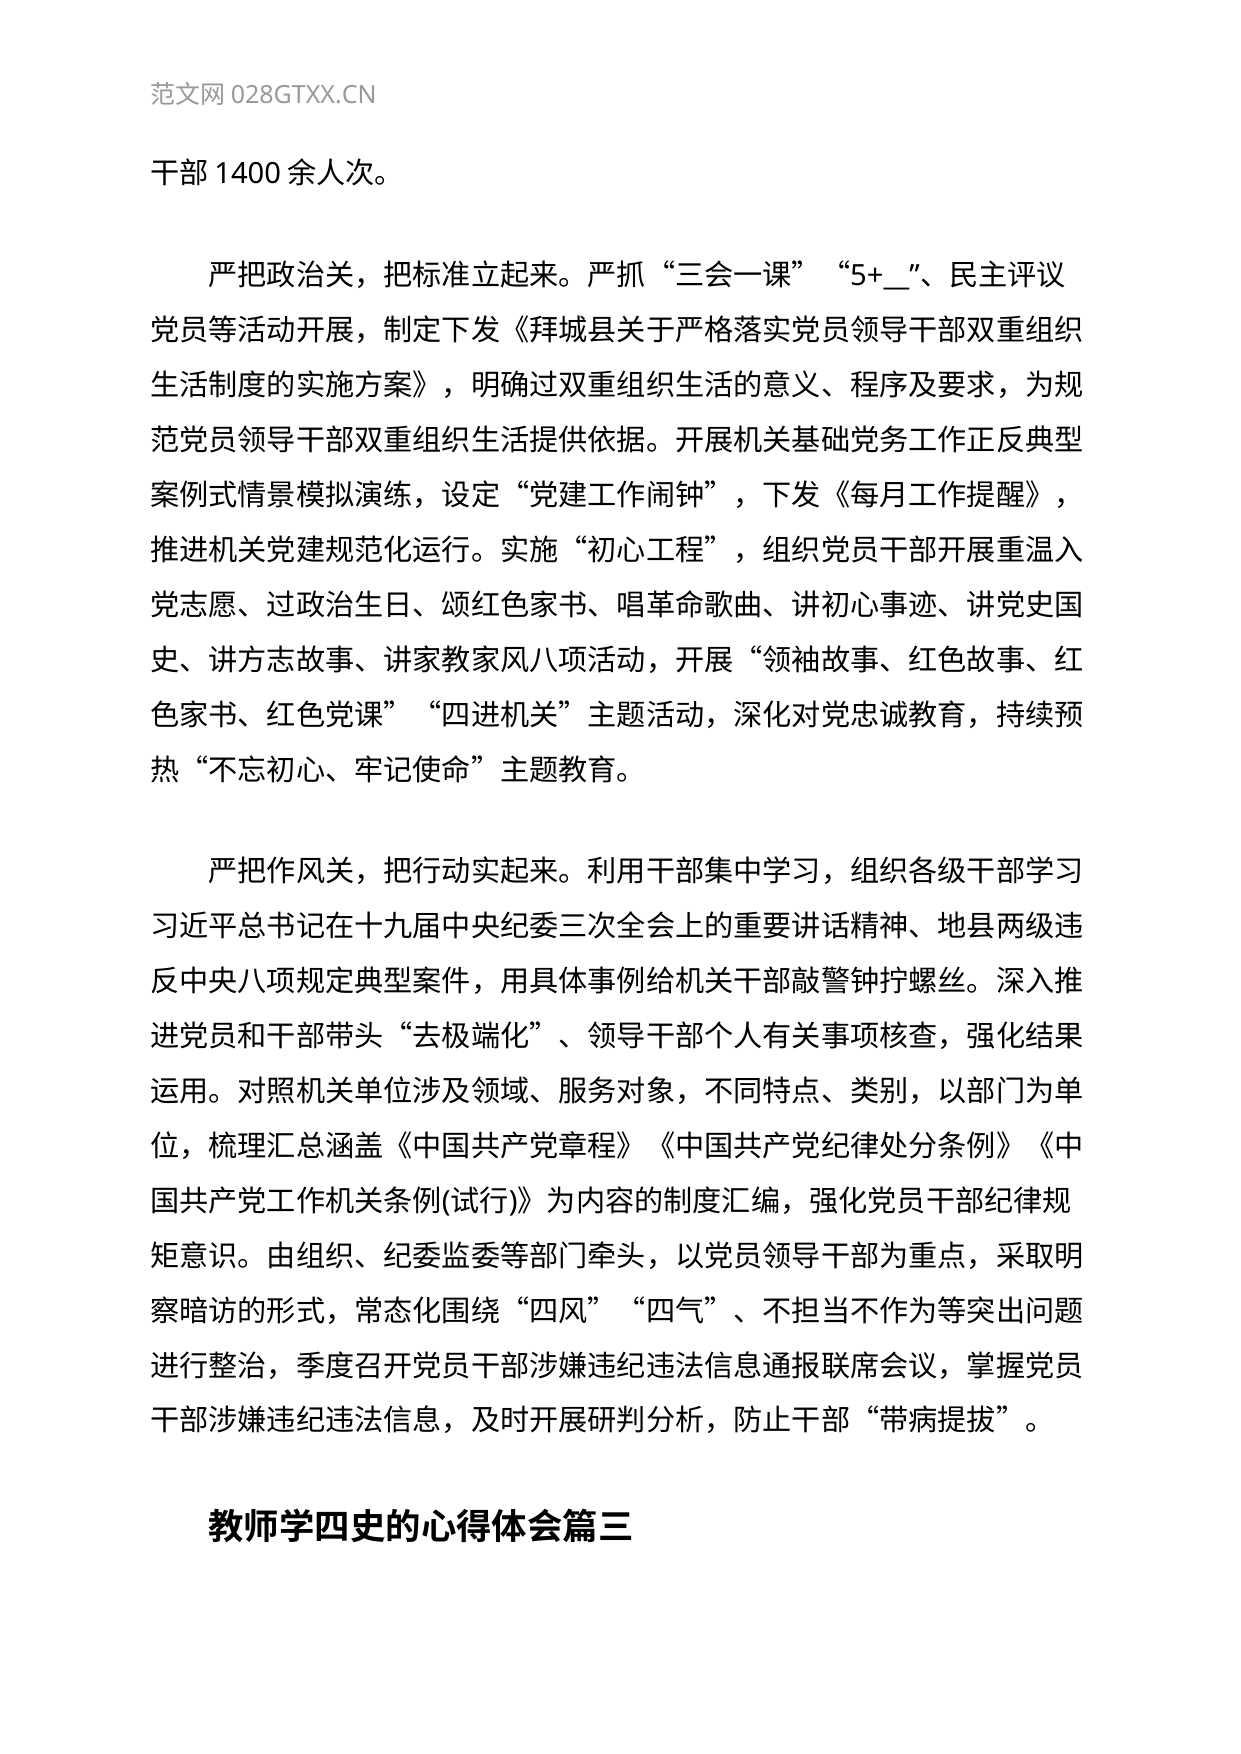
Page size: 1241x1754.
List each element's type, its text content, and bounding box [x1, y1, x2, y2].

text 严把政治关，把标准立起来。严抓“三会一课”“5+__”、民主评议党员等活动开展，制定下发《拜城县关于严格落实党员领导干部双重组织生活制度的实施方案》，明确过双重组织生活的意义、程序及要求，为规范党员领导干部双重组织生活提供依据。开展机关基础党务工作正反典型案例式情景模拟演练，设定“党建工作闹钟”，下发《每月工作提醒》，推进机关党建规范化运行。实施“初心工程”，组织党员干部开展重温入党志愿、过政治生日、颂红色家书、唱革命歌曲、讲初心事迹、讲党史国史、讲方志故事、讲家教家风八项活动，开展“领袖故事、红色故事、红色家书、红色党课”“四进机关”主题活动，深化对党忠诚教育，持续预热“不忘初心、牢记使命”主题教育。 [150, 252, 1090, 788]
text 严把作风关，把行动实起来。利用干部集中学习，组织各级干部学习习近平总书记在十九届中央纪委三次全会上的重要讲话精神、地县两级违反中央八项规定典型案件，用具体事例给机关干部敲警钟拧螺丝。深入推进党员和干部带头“去极端化”、领导干部个人有关事项核查，强化结果运用。对照机关单位涉及领域、服务对象，不同特点、类别，以部门为单位，梳理汇总涵盖《中国共产党章程》《中国共产党纪律处分条例》《中国共产党工作机关条例(试行)》为内容的制度汇编，强化党员干部纪律规矩意识。由组织、纪委监委等部门牵头，以党员领导干部为重点，采取明察暗访的形式，常态化围绕“四风”“四气”、不担当不作为等突出问题进行整治，季度召开党员干部涉嫌违纪违法信息通报联席会议，掌握党员干部涉嫌违纪违法信息，及时开展研判分析，防止干部“带病提拔”。 [150, 848, 1090, 1439]
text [150, 150, 1090, 192]
text 教师学四史的心得体会篇三 [150, 1499, 1090, 1550]
